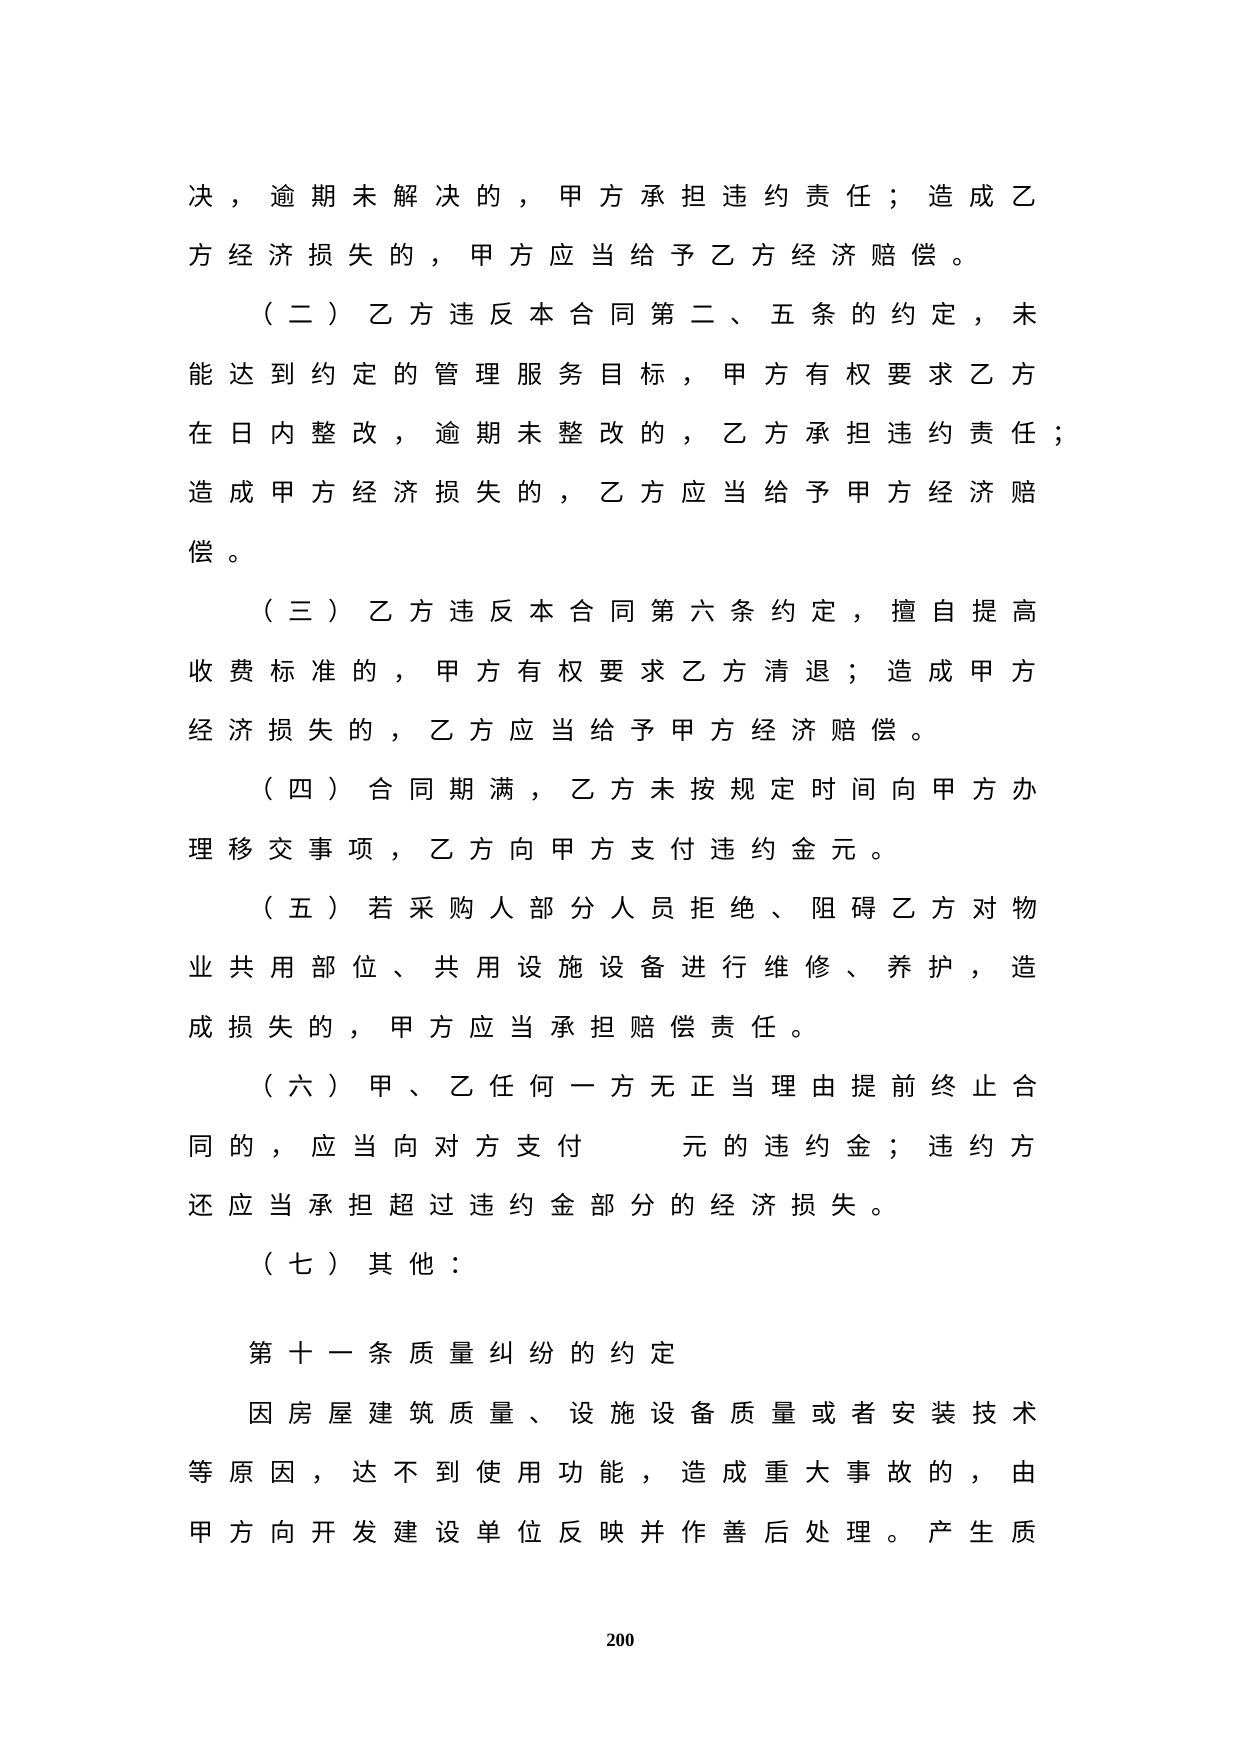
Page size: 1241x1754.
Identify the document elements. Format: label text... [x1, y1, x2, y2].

text （七）其他： [188, 1233, 1052, 1293]
text （二）乙方违反本合同第二、五条的约定，未能达到约定的管理服务目标，甲方有权要求乙方在日内整改，逾期未整改的，乙方承担违约责任；造成甲方经济损失的，乙方应当给予甲方经济赔偿。 [188, 283, 1052, 580]
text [188, 1382, 1052, 1560]
text （五）若采购人部分人员拒绝、阻碍乙方对物业共用部位、共用设施设备进行维修、养护，造成损失的，甲方应当承担赔偿责任。 [188, 877, 1052, 1055]
text 第十一条质量纠纷的约定 [188, 1322, 1052, 1382]
text （四）合同期满，乙方未按规定时间向甲方办理移交事项，乙方向甲方支付违约金元。 [188, 758, 1052, 877]
text （三）乙方违反本合同第六条约定，擅自提高收费标准的，甲方有权要求乙方清退；造成甲方经济损失的，乙方应当给予甲方经济赔偿。 [188, 580, 1052, 758]
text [188, 164, 1052, 283]
text （六）甲、乙任何一方无正当理由提前终止合同的，应当向对方支付 元的违约金；违约方还应当承担超过违约金部分的经济损失。 [188, 1055, 1052, 1233]
